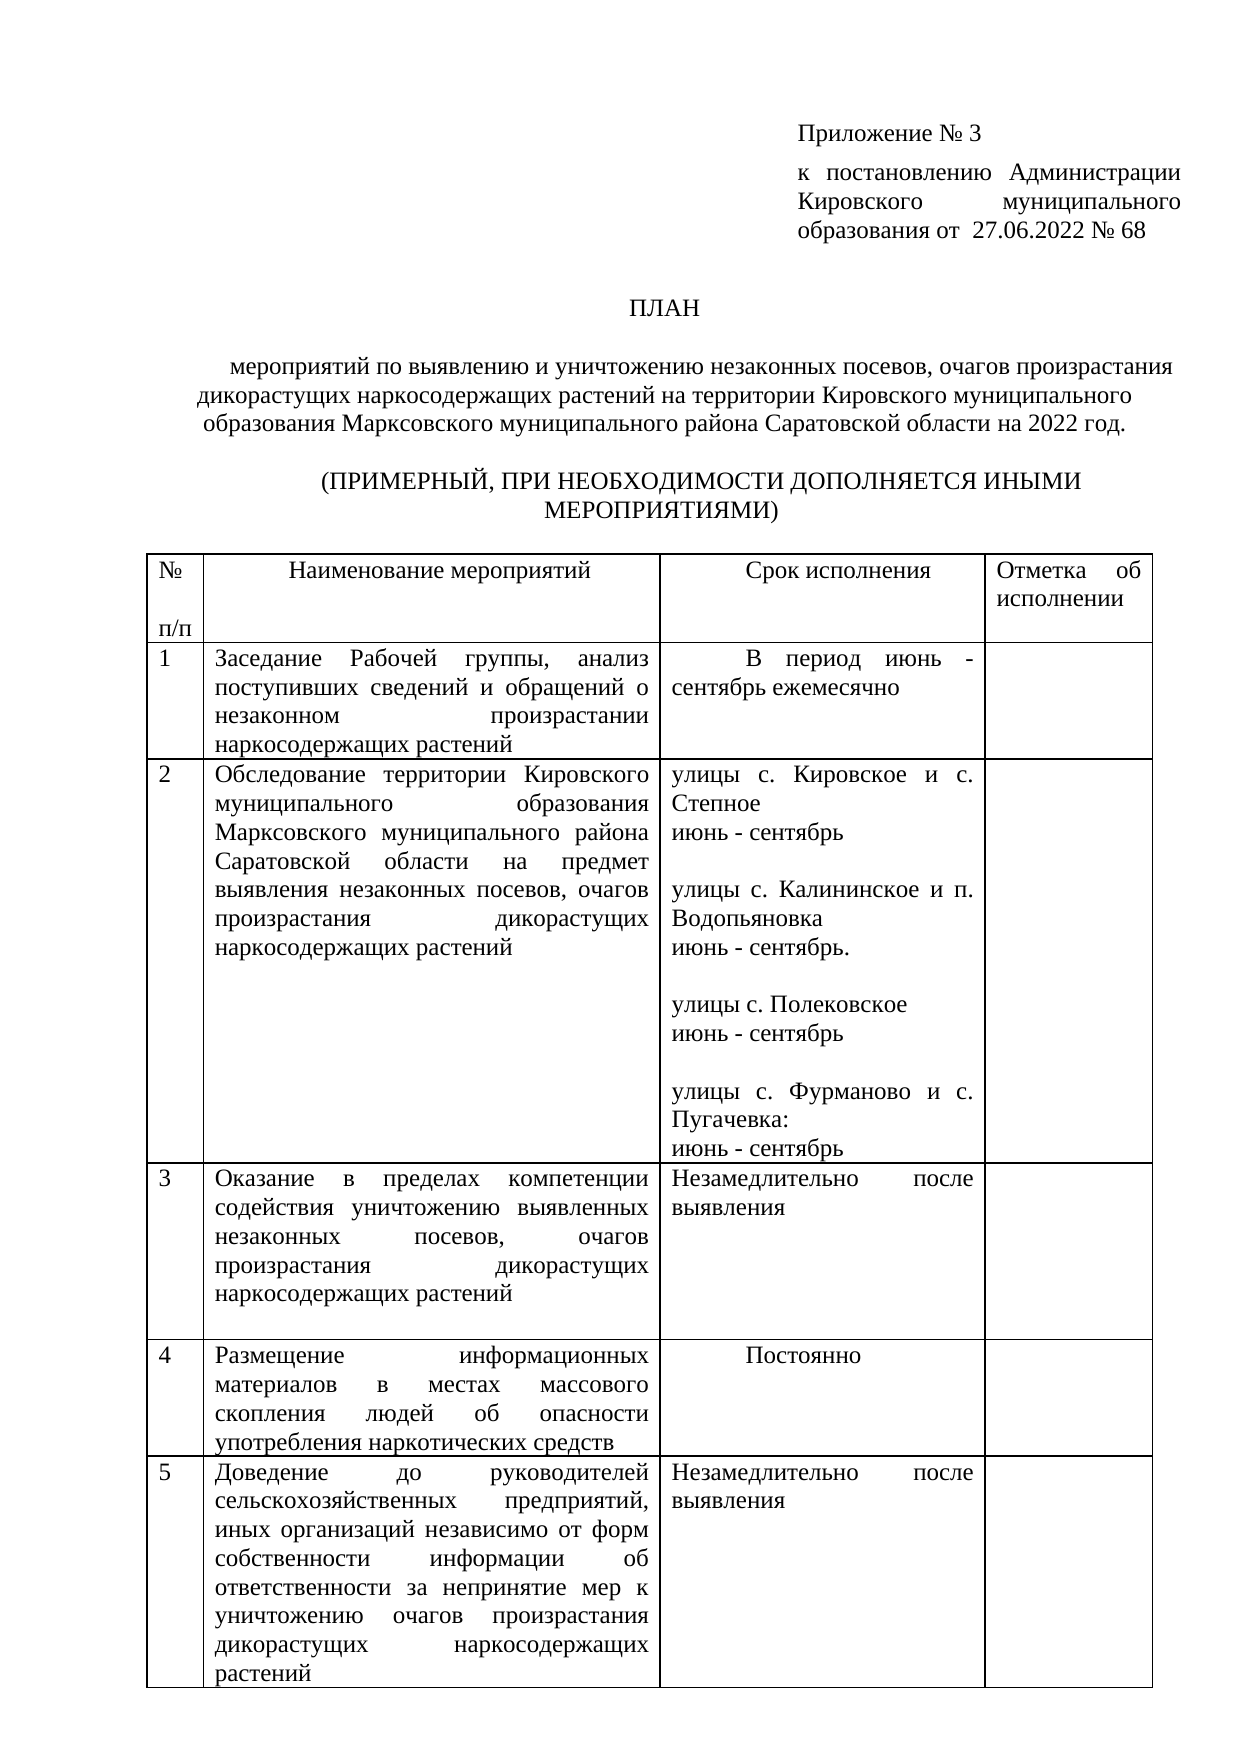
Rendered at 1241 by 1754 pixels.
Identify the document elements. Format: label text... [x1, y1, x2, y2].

table_cell Доведение до руководителей сельскохозяйственных предприятий, иных организаций независимо от форм собственности информации об ответственности за непринятие мер к уничтожению очагов произрастания дикорастущих наркосодержащих растений [204, 1457, 659, 1687]
table_header Отметка об исполнении [986, 555, 1152, 641]
text ПЛАН [148, 293, 1181, 322]
table_cell [986, 643, 1152, 758]
table_cell [986, 1164, 1152, 1339]
text мероприятий по выявлению и уничтожению незаконных посевов, очагов произрастания дикорастущих наркосодержащих растений на территории Кировского муниципального образования Марксовского муниципального района Саратовской области на 2022 год. [148, 351, 1181, 437]
table_cell Обследование территории Кировского муниципального образования Марксовского муниципального района Саратовской области на предмет выявления незаконных посевов, очагов произрастания дикорастущих наркосодержащих растений [204, 760, 659, 1162]
table_cell [986, 760, 1152, 1162]
table_cell Размещение информационных материалов в местах массового скопления людей об опасности употребления наркотических средств [204, 1340, 659, 1455]
table_header Срок исполнения [661, 555, 984, 641]
table_cell [986, 1340, 1152, 1455]
text к постановлению Администрации Кировского муниципального образования от 27.06.2022 № 68 [797, 157, 1181, 243]
table_cell 3 [148, 1164, 203, 1339]
table_header Наименование мероприятий [204, 555, 659, 641]
table_cell улицы с. Кировское и с. Степное июнь - сентябрь улицы с. Калининское и п. Водопьяновка июнь - сентябрь. улицы с. Полековское июнь - сентябрь улицы с. Фурманово и с. Пугачевка: июнь - сентябрь [661, 760, 984, 1162]
table_cell [986, 1457, 1152, 1687]
table_header № п/п [148, 555, 203, 641]
text Приложение № 3 [797, 118, 1181, 147]
table_cell Незамедлительно после выявления [661, 1457, 984, 1687]
text (ПРИМЕРНЫЙ, ПРИ НЕОБХОДИМОСТИ ДОПОЛНЯЕТСЯ ИНЫМИ МЕРОПРИЯТИЯМИ) [148, 466, 1181, 524]
table_cell Оказание в пределах компетенции содействия уничтожению выявленных незаконных посевов, очагов произрастания дикорастущих наркосодержащих растений [204, 1164, 659, 1339]
table_cell 2 [148, 760, 203, 1162]
table_cell Заседание Рабочей группы, анализ поступивших сведений и обращений о незаконном произрастании наркосодержащих растений [204, 643, 659, 758]
table_cell 5 [148, 1457, 203, 1687]
table_cell 4 [148, 1340, 203, 1455]
table_cell 1 [148, 643, 203, 758]
table_cell Незамедлительно после выявления [661, 1164, 984, 1339]
table_cell Постоянно [661, 1340, 984, 1455]
table_cell В период июнь - сентябрь ежемесячно [661, 643, 984, 758]
